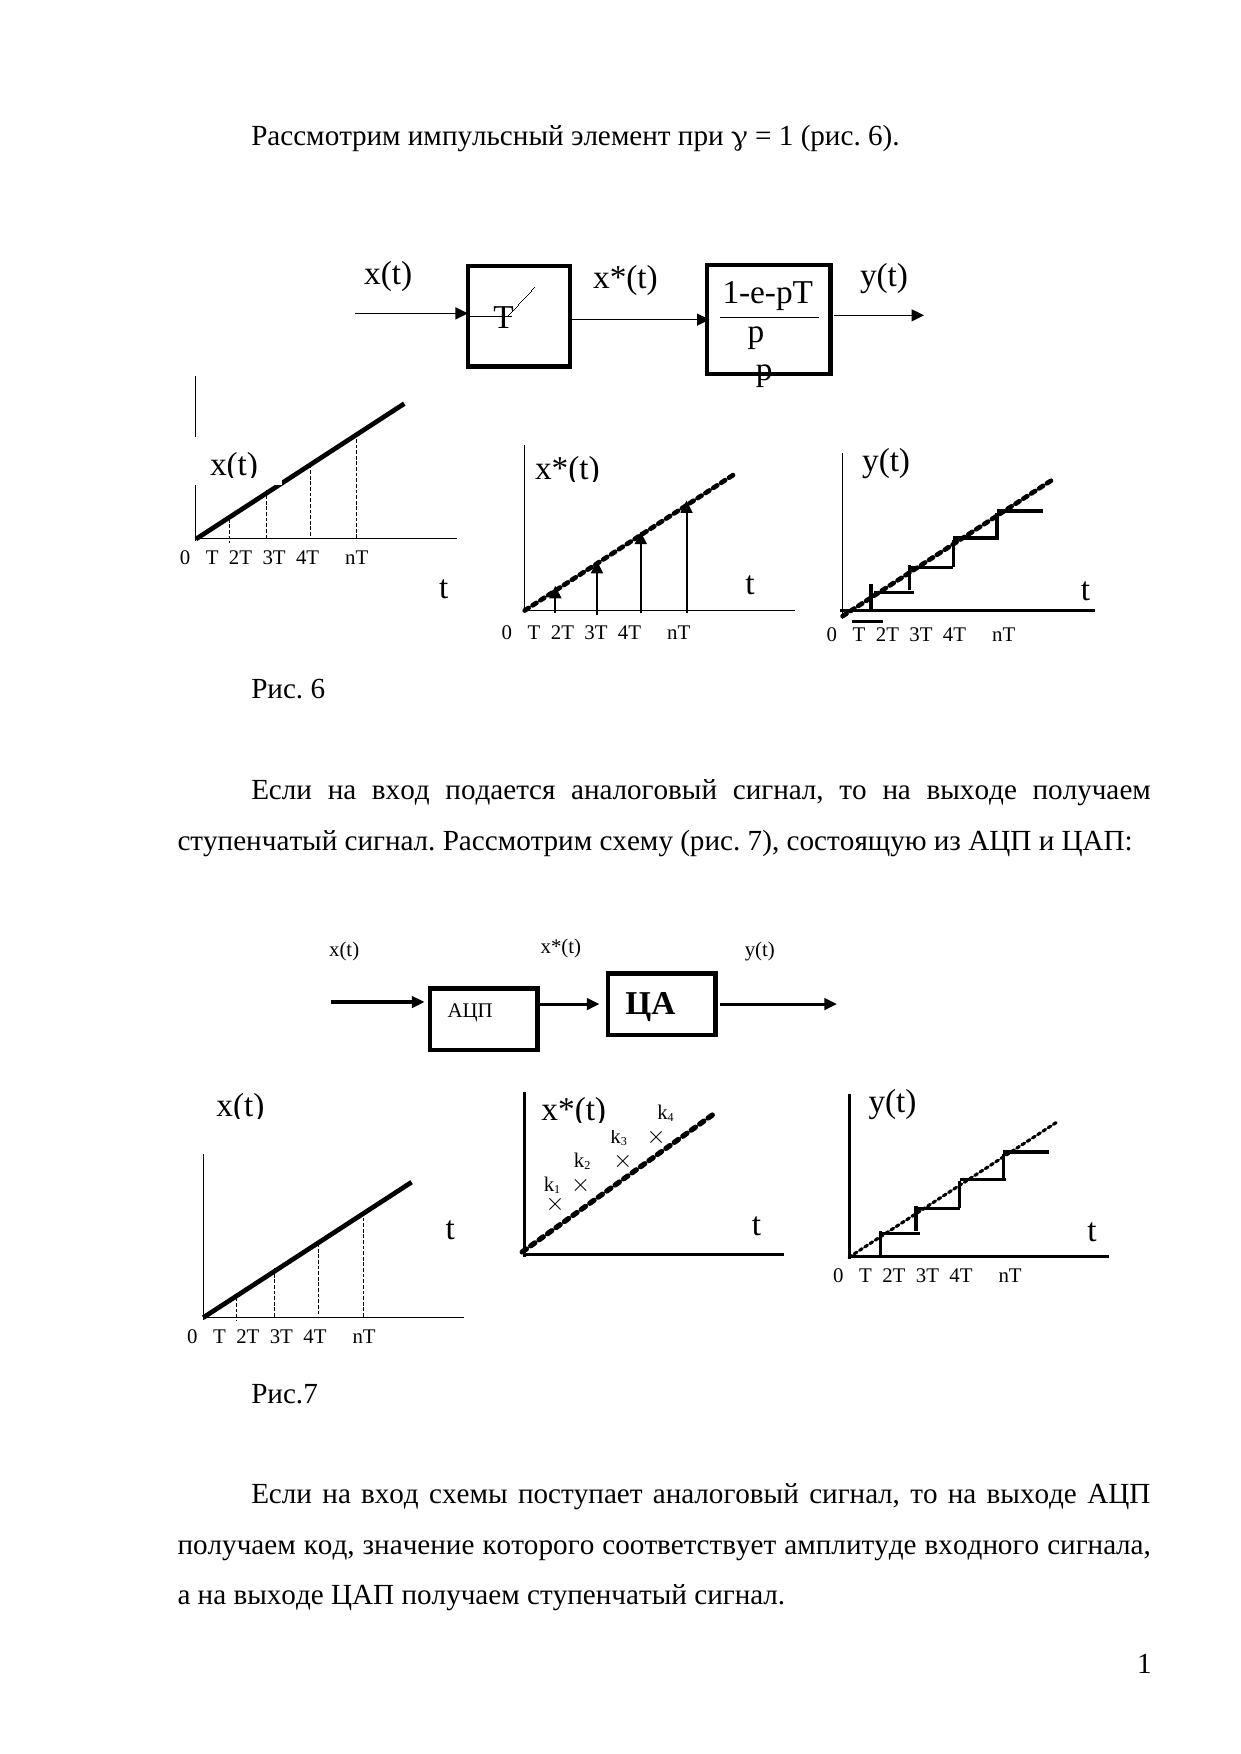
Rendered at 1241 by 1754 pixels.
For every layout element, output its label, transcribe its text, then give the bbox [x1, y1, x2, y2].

subtitle Рис. 6 [177, 672, 1152, 705]
text Если на вход подается аналоговый сигнал, то на выходе получаем ступенчатый сигнал. Рассмотрим схему (рис. 7), состоящую из АЦП и ЦАП: [177, 772, 1152, 856]
text Рассмотрим импульсный элемент при = 1 (рис. 6). [177, 118, 1152, 152]
text Если на вход схемы поступает аналоговый сигнал, то на выходе АЦП получаем код, значение которого соответствует амплитуде входного сигнала, а на выходе ЦАП получаем ступенчатый сигнал. [177, 1477, 1152, 1611]
text Рис.7 [177, 1376, 1152, 1409]
